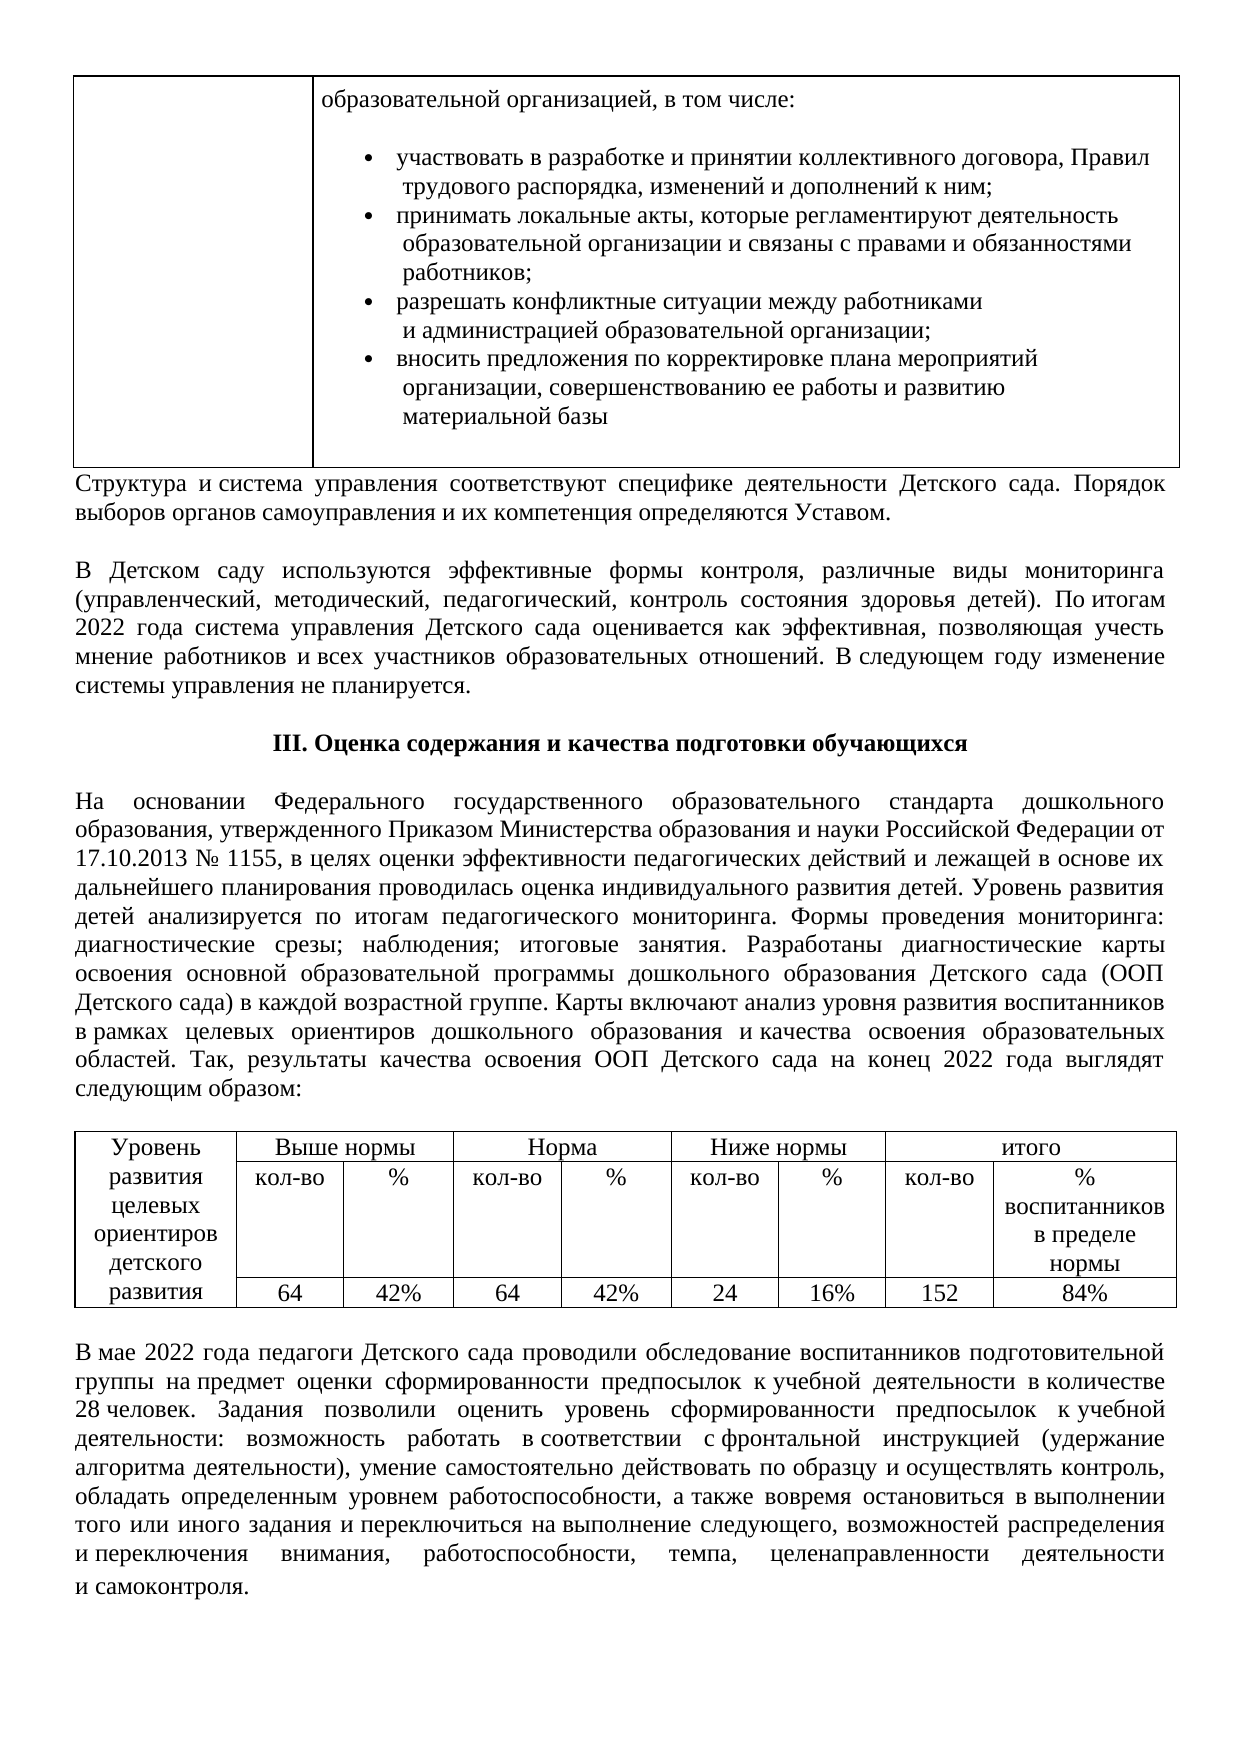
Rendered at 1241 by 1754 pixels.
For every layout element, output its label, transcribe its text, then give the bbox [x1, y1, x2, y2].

table_cell кол-во [672, 1162, 778, 1277]
text Структура и система управления соответствуют специфике деятельности Детского сада. Порядок выборов органов самоуправления и их компетенция определяются Уставом. [75, 468, 1165, 526]
table_header итого [886, 1132, 1176, 1161]
table_header Ниже нормы [672, 1132, 885, 1161]
table_cell % [562, 1162, 671, 1277]
table_cell % воспитанников в пределе нормы [994, 1162, 1176, 1277]
table_cell 152 [886, 1278, 993, 1307]
table_cell 64 [454, 1278, 561, 1307]
table_cell кол-во [886, 1162, 993, 1277]
text На основании Федерального государственного образовательного стандарта дошкольного образования, утвержденного Приказом Министерства образования и науки Российской Федерации от 17.10.2013 № 1155, в целях оценки эффективности педагогических действий и лежащей в основе их дальнейшего планирования проводилась оценка индивидуального развития детей. Уровень развития детей анализируется по итогам педагогического мониторинга. Формы проведения мониторинга: диагностические срезы; наблюдения; итоговые занятия. Разработаны диагностические карты освоения основной образовательной программы дошкольного образования Детского сада (ООП Детского сада) в каждой возрастной группе. Карты включают анализ уровня развития воспитанников в рамках целевых ориентиров дошкольного образования и качества освоения образовательных областей. Так, результаты качества освоения ООП Детского сада на конец 2022 года выглядят следующим образом: [75, 786, 1165, 1102]
table_cell 16% [779, 1278, 885, 1307]
text В мае 2022 года педагоги Детского сада проводили обследование воспитанников подготовительной группы на предмет оценки сформированности предпосылок к учебной деятельности в количестве 28 человек. Задания позволили оценить уровень сформированности предпосылок к учебной деятельности: возможность работать в соответствии с фронтальной инструкцией (удержание алгоритма деятельности), умение самостоятельно действовать по образцу и осуществлять контроль, обладать определенным уровнем работоспособности, а также вовремя остановиться в выполнении того или иного задания и переключиться на выполнение следующего, возможностей распределения и переключения внимания, работоспособности, темпа, целенаправленности деятельности и самоконтроля. [75, 1337, 1165, 1601]
table_cell % [344, 1162, 453, 1277]
table_header Норма [454, 1132, 671, 1161]
table_cell 42% [344, 1278, 453, 1307]
table_cell 42% [562, 1278, 671, 1307]
text В Детском саду используются эффективные формы контроля, различные виды мониторинга (управленческий, методический, педагогический, контроль состояния здоровья детей). По итогам 2022 года система управления Детского сада оценивается как эффективная, позволяющая учесть мнение работников и всех участников образовательных отношений. В следующем году изменение системы управления не планируется. [75, 555, 1165, 699]
table_cell 24 [672, 1278, 778, 1307]
table_cell кол-во [454, 1162, 561, 1277]
text III. Оценка содержания и качества подготовки обучающихся [75, 728, 1165, 757]
table_cell кол-во [237, 1162, 343, 1277]
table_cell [74, 77, 312, 467]
table_cell 84% [994, 1278, 1176, 1307]
table_header Выше нормы [237, 1132, 453, 1161]
table_cell 64 [237, 1278, 343, 1307]
table_cell % [779, 1162, 885, 1277]
table_header Уровень развития целевых ориентиров детского развития [76, 1132, 236, 1307]
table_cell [314, 77, 1179, 467]
